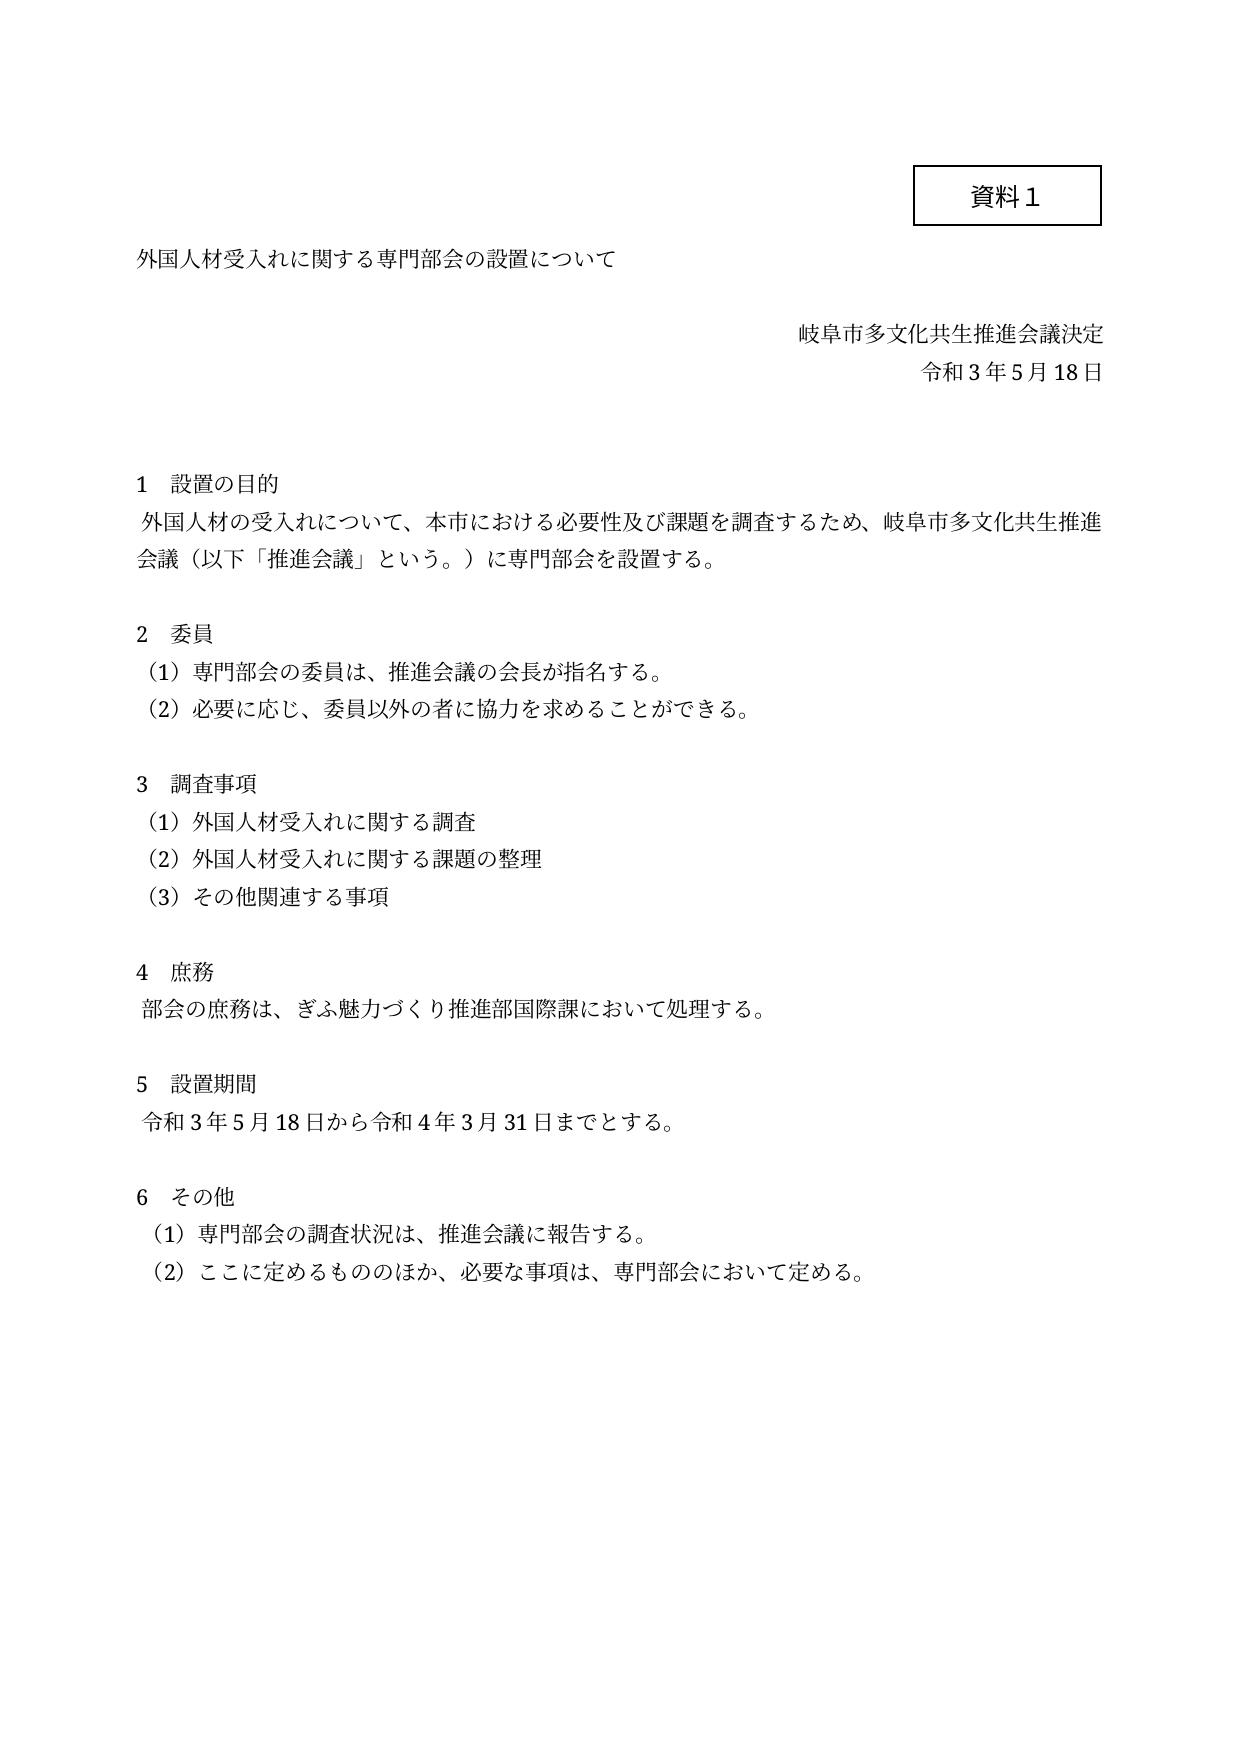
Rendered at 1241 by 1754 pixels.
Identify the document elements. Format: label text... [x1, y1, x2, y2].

text 外国人材の受入れについて、本市における必要性及び課題を調査するため、岐阜市多文化共生推進会議（以下「推進会議」という。）に専門部会を設置する。 [136, 502, 1104, 577]
text （2）外国人材受入れに関する課題の整理 [136, 839, 1104, 877]
text 岐阜市多文化共生推進会議決定 [136, 314, 1104, 352]
text 6 その他 [136, 1177, 1104, 1214]
text 令和3年5月18日から令和4年3月31日までとする。 [136, 1102, 1104, 1139]
text （1）専門部会の委員は、推進会議の会長が指名する。 [136, 652, 1104, 689]
text （2）必要に応じ、委員以外の者に協力を求めることができる。 [136, 689, 1104, 727]
text 令和3年5月18日 [136, 352, 1104, 389]
text 外国人材受入れに関する専門部会の設置について [136, 239, 1104, 277]
text （1）専門部会の調査状況は、推進会議に報告する。 [136, 1214, 1104, 1252]
text （1）外国人材受入れに関する調査 [136, 802, 1104, 839]
text 4 庶務 [136, 952, 1104, 989]
text 2 委員 [136, 614, 1104, 652]
text 部会の庶務は、ぎふ魅力づくり推進部国際課において処理する。 [136, 989, 1104, 1027]
text 3 調査事項 [136, 764, 1104, 802]
text 1 設置の目的 [136, 464, 1104, 502]
text （3）その他関連する事項 [136, 877, 1104, 914]
text 5 設置期間 [136, 1064, 1104, 1102]
text （2）ここに定めるもののほか、必要な事項は、専門部会において定める。 [136, 1252, 1104, 1289]
